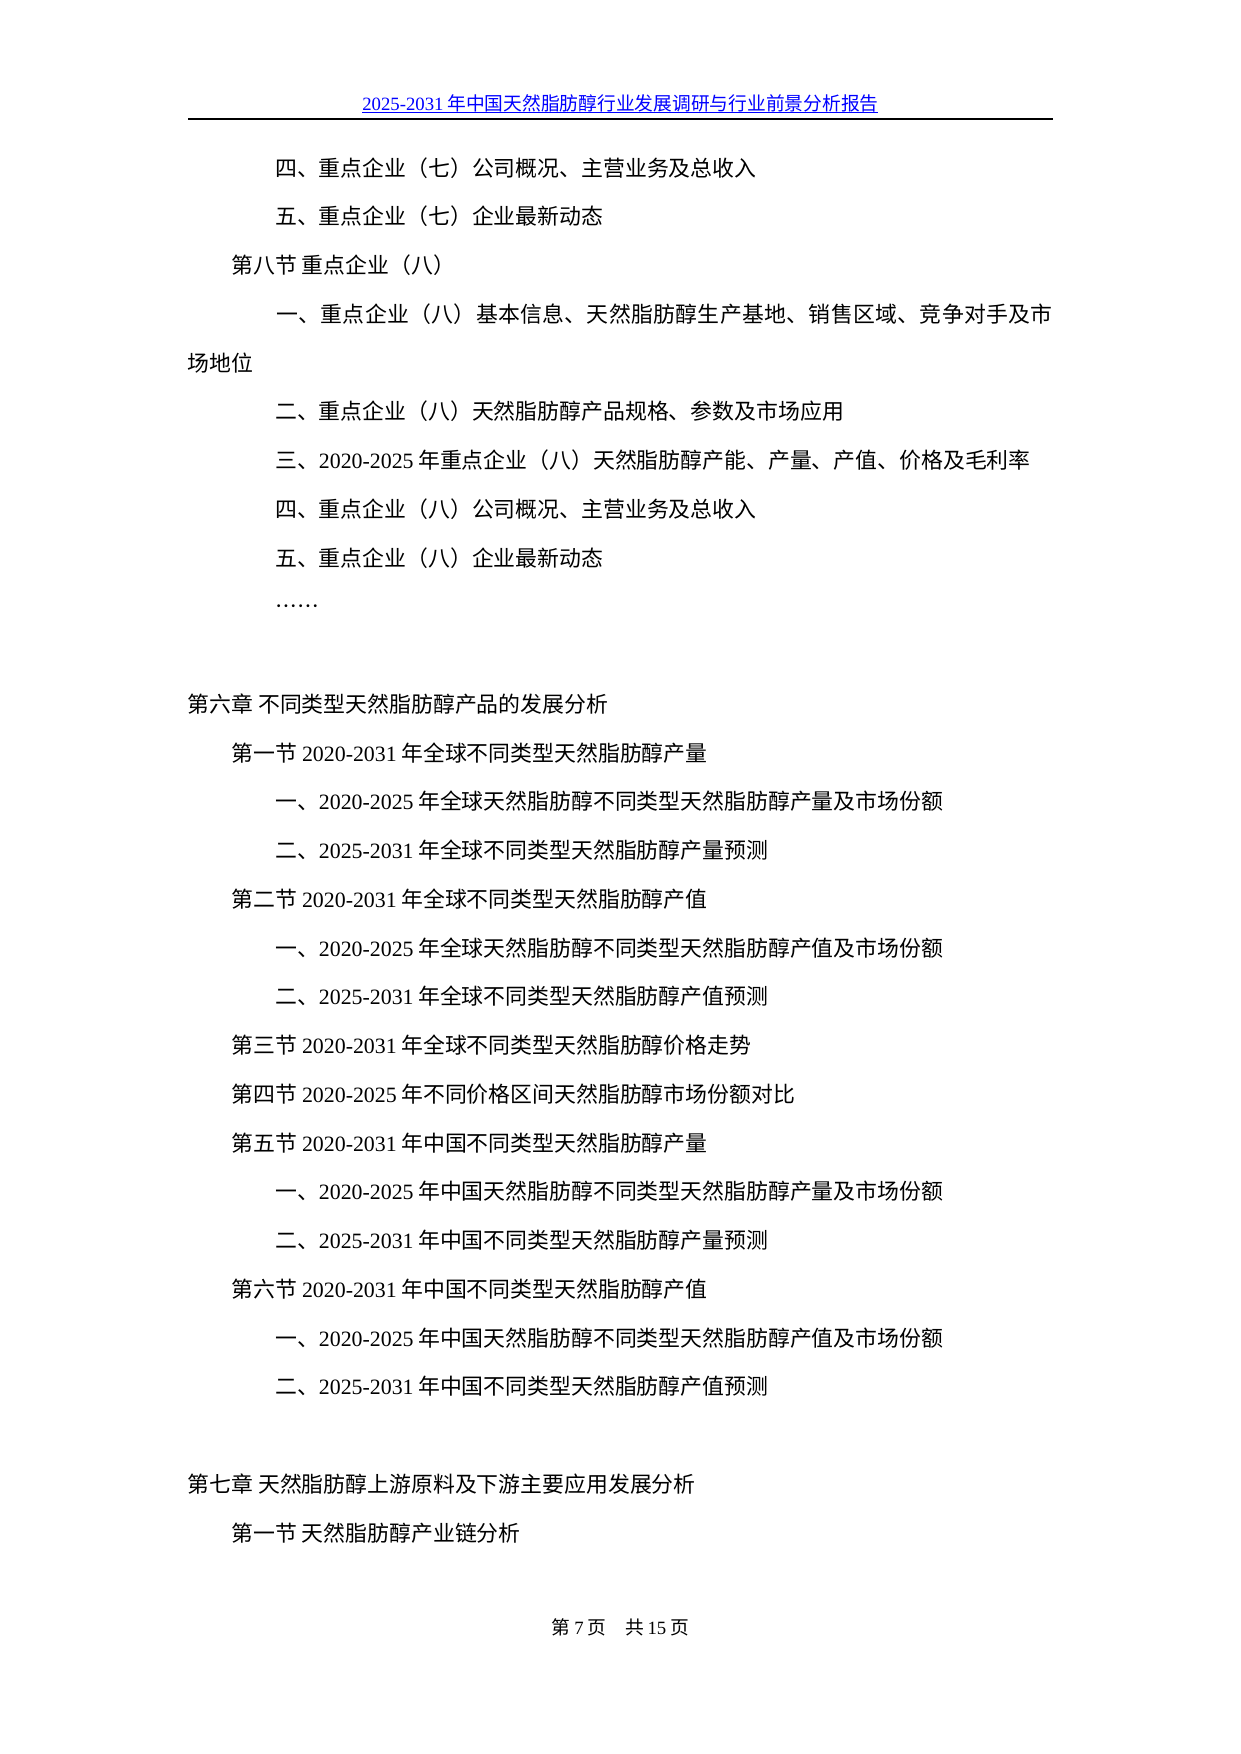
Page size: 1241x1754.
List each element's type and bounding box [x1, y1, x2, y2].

text [187, 150, 1053, 1548]
